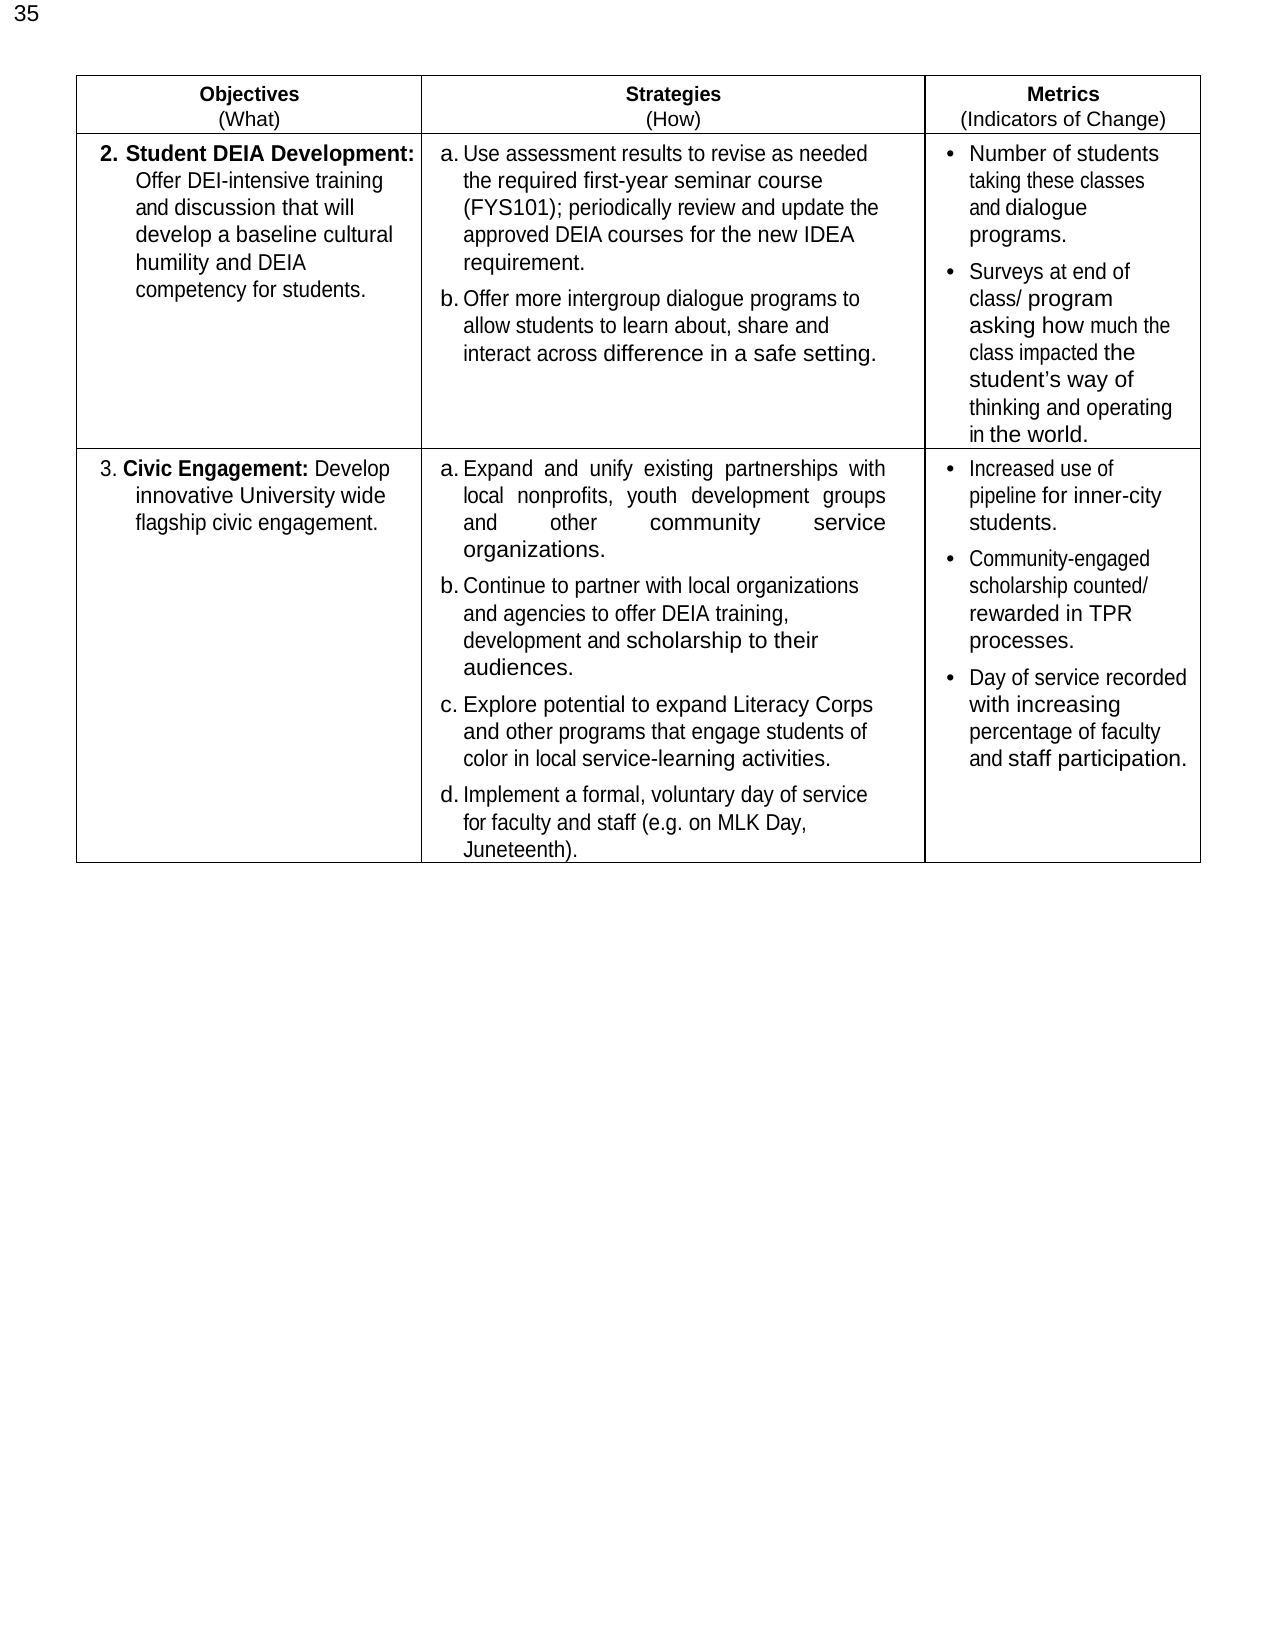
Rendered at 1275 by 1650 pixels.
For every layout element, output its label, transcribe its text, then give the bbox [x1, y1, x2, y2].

table_cell 2. Student DEIA Development: Offer DEI-intensive training and discussion that will develop a baseline cultural humility and DEIA competency for students. [77, 134, 421, 448]
table_cell Use assessment results to revise as needed the required first-year seminar course (FYS101); periodically review and update the approved DEIA courses for the new IDEA requirement. Offer more intergroup dialogue programs to allow students to learn about, share and interact across difference in a safe setting. [422, 134, 924, 448]
table_cell Number of students taking these classes and dialogue programs. Surveys at end of class/ program asking how much the class impacted the student’s way of thinking and operating in the world. [926, 134, 1200, 448]
table_header Objectives (What) [77, 76, 421, 133]
table_header Metrics (Indicators of Change) [926, 76, 1200, 133]
table_header Strategies (How) [422, 76, 924, 133]
table_cell Expand and unify existing partnerships with local nonprofits, youth development groups and other community service organizations. Continue to partner with local organizations and agencies to offer DEIA training, development and scholarship to their audiences. Explore potential to expand Literacy Corps and other programs that engage students of color in local service-learning activities. Implement a formal, voluntary day of service for faculty and staff (e.g. on MLK Day, Juneteenth). [422, 449, 924, 862]
table_cell Increased use of pipeline for inner-city students. Community-engaged scholarship counted/ rewarded in TPR processes. Day of service recorded with increasing percentage of faculty and staff participation. [926, 449, 1200, 862]
table_cell 3. Civic Engagement: Develop innovative University wide flagship civic engagement. [77, 449, 421, 862]
